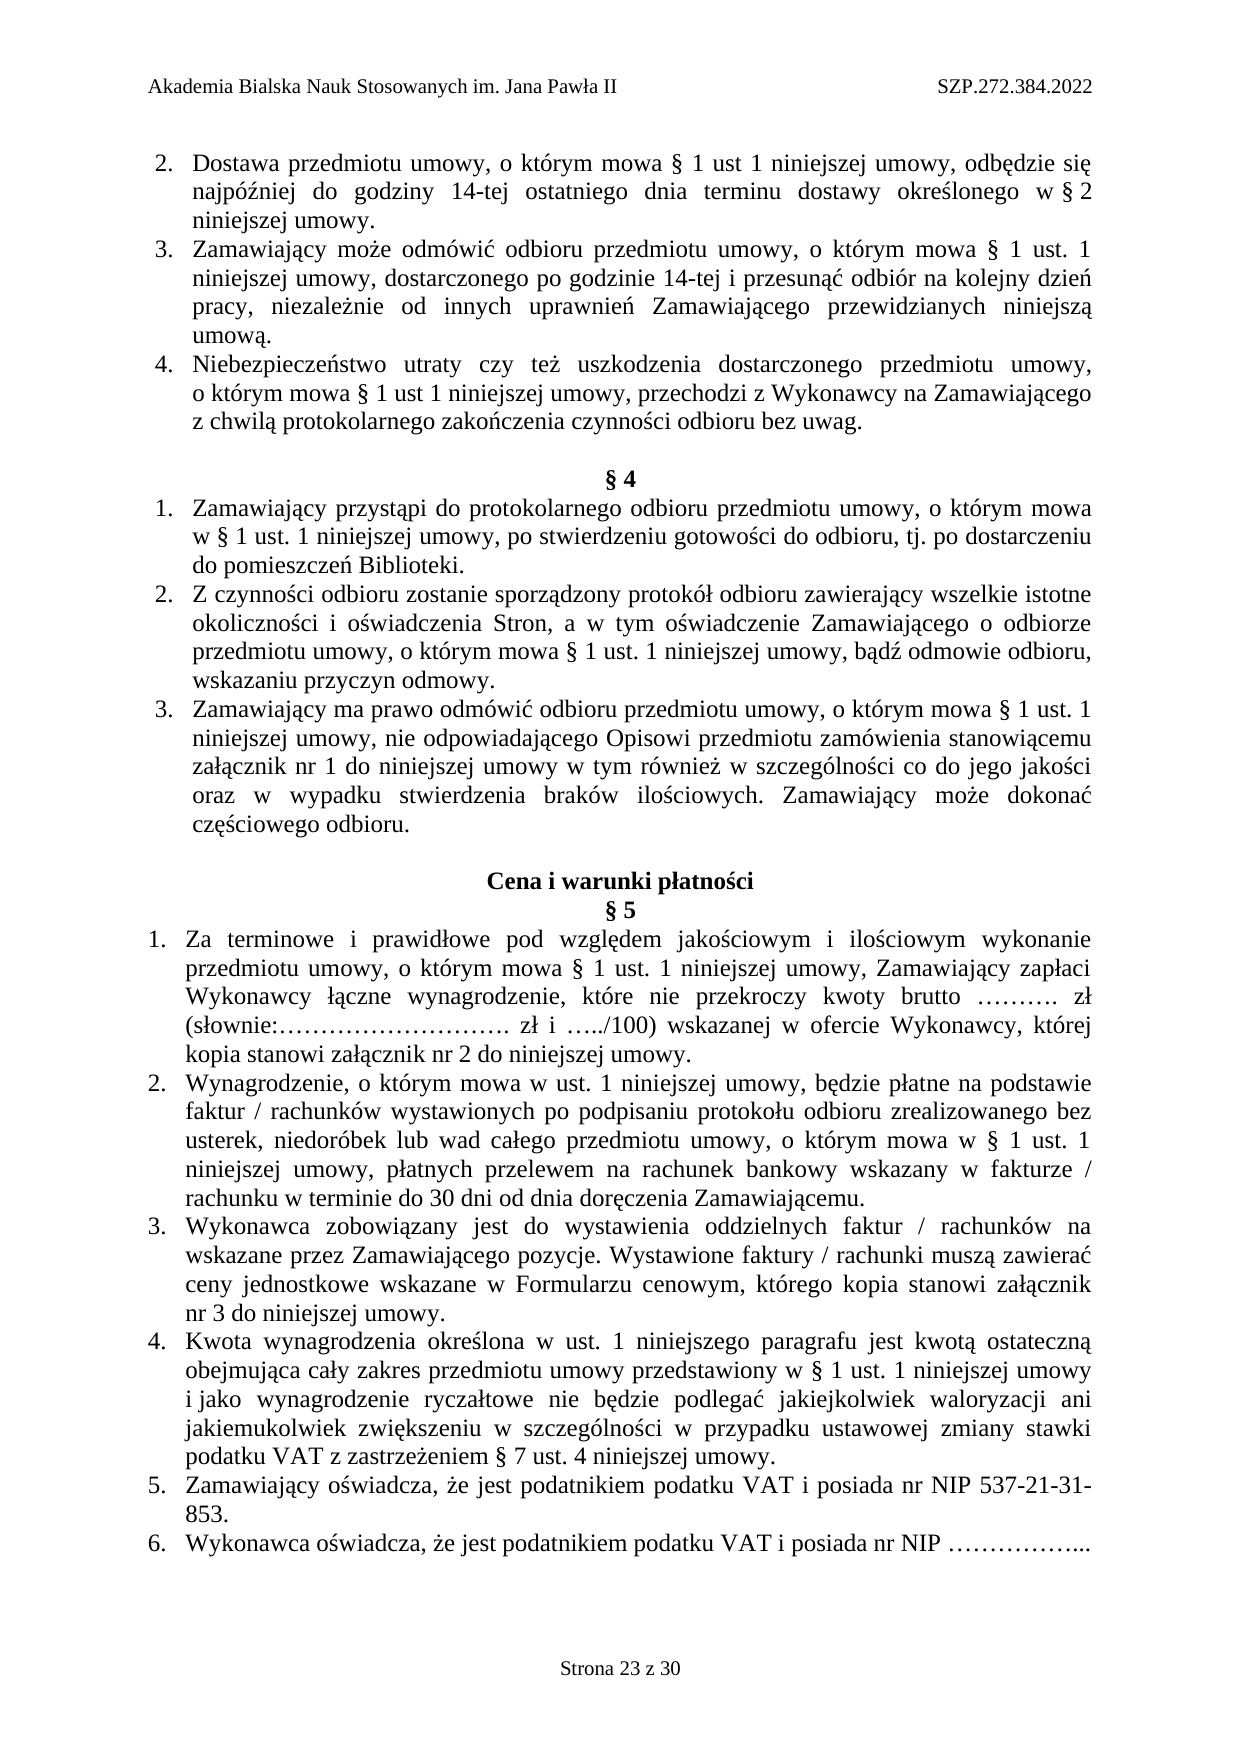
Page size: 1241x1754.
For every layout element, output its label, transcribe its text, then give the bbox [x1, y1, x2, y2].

list Zamawiający ma prawo odmówić odbioru przedmiotu umowy, o którym mowa § 1 ust. 1 niniejszej umowy, nie odpowiadającego Opisowi przedmiotu zamówienia stanowiącemu załącznik nr 1 do niniejszej umowy w tym również w szczególności co do jego jakości oraz w wypadku stwierdzenia braków ilościowych. Zamawiający może dokonać częściowego odbioru. [154, 694, 1092, 838]
list Niebezpieczeństwo utraty czy też uszkodzenia dostarczonego przedmiotu umowy, o którym mowa § 1 ust 1 niniejszej umowy, przechodzi z Wykonawcy na Zamawiającego z chwilą protokolarnego zakończenia czynności odbioru bez uwag. [154, 349, 1092, 435]
text § 5 [148, 895, 1092, 924]
list Z czynności odbioru zostanie sporządzony protokół odbioru zawierający wszelkie istotne okoliczności i oświadczenia Stron, a w tym oświadczenie Zamawiającego o odbiorze przedmiotu umowy, o którym mowa § 1 ust. 1 niniejszej umowy, bądź odmowie odbioru, wskazaniu przyczyn odmowy. [154, 579, 1092, 694]
list Zamawiający może odmówić odbioru przedmiotu umowy, o którym mowa § 1 ust. 1 niniejszej umowy, dostarczonego po godzinie 14-tej i przesunąć odbiór na kolejny dzień pracy, niezależnie od innych uprawnień Zamawiającego przewidzianych niniejszą umową. [154, 234, 1092, 349]
list Wynagrodzenie, o którym mowa w ust. 1 niniejszej umowy, będzie płatne na podstawie faktur / rachunków wystawionych po podpisaniu protokołu odbioru zrealizowanego bez usterek, niedoróbek lub wad całego przedmiotu umowy, o którym mowa w § 1 ust. 1 niniejszej umowy, płatnych przelewem na rachunek bankowy wskazany w fakturze / rachunku w terminie do 30 dni od dnia doręczenia Zamawiającemu. [148, 1068, 1092, 1211]
list Zamawiający przystąpi do protokolarnego odbioru przedmiotu umowy, o którym mowa w § 1 ust. 1 niniejszej umowy, po stwierdzeniu gotowości do odbioru, tj. po dostarczeniu do pomieszczeń Biblioteki. [154, 493, 1092, 579]
list Zamawiający oświadcza, że jest podatnikiem podatku VAT i posiada nr NIP 537-21-31-853. [148, 1470, 1092, 1528]
list Wykonawca oświadcza, że jest podatnikiem podatku VAT i posiada nr NIP ……………... [148, 1528, 1092, 1556]
list Za terminowe i prawidłowe pod względem jakościowym i ilościowym wykonanie przedmiotu umowy, o którym mowa § 1 ust. 1 niniejszej umowy, Zamawiający zapłaci Wykonawcy łączne wynagrodzenie, które nie przekroczy kwoty brutto ………. zł (słownie:………………………. zł i …../100) wskazanej w ofercie Wykonawcy, której kopia stanowi załącznik nr 2 do niniejszej umowy. [148, 924, 1092, 1068]
text Cena i warunki płatności [148, 866, 1092, 895]
list Dostawa przedmiotu umowy, o którym mowa § 1 ust 1 niniejszej umowy, odbędzie się najpóźniej do godziny 14-tej ostatniego dnia terminu dostawy określonego w § 2 niniejszej umowy. [154, 148, 1092, 234]
text § 4 [148, 464, 1092, 493]
list Kwota wynagrodzenia określona w ust. 1 niniejszego paragrafu jest kwotą ostateczną obejmująca cały zakres przedmiotu umowy przedstawiony w § 1 ust. 1 niniejszej umowy i jako wynagrodzenie ryczałtowe nie będzie podlegać jakiejkolwiek waloryzacji ani jakiemukolwiek zwiększeniu w szczególności w przypadku ustawowej zmiany stawki podatku VAT z zastrzeżeniem § 7 ust. 4 niniejszej umowy. [148, 1326, 1092, 1470]
list Wykonawca zobowiązany jest do wystawienia oddzielnych faktur / rachunków na wskazane przez Zamawiającego pozycje. Wystawione faktury / rachunki muszą zawierać ceny jednostkowe wskazane w Formularzu cenowym, którego kopia stanowi załącznik nr 3 do niniejszej umowy. [148, 1211, 1092, 1326]
